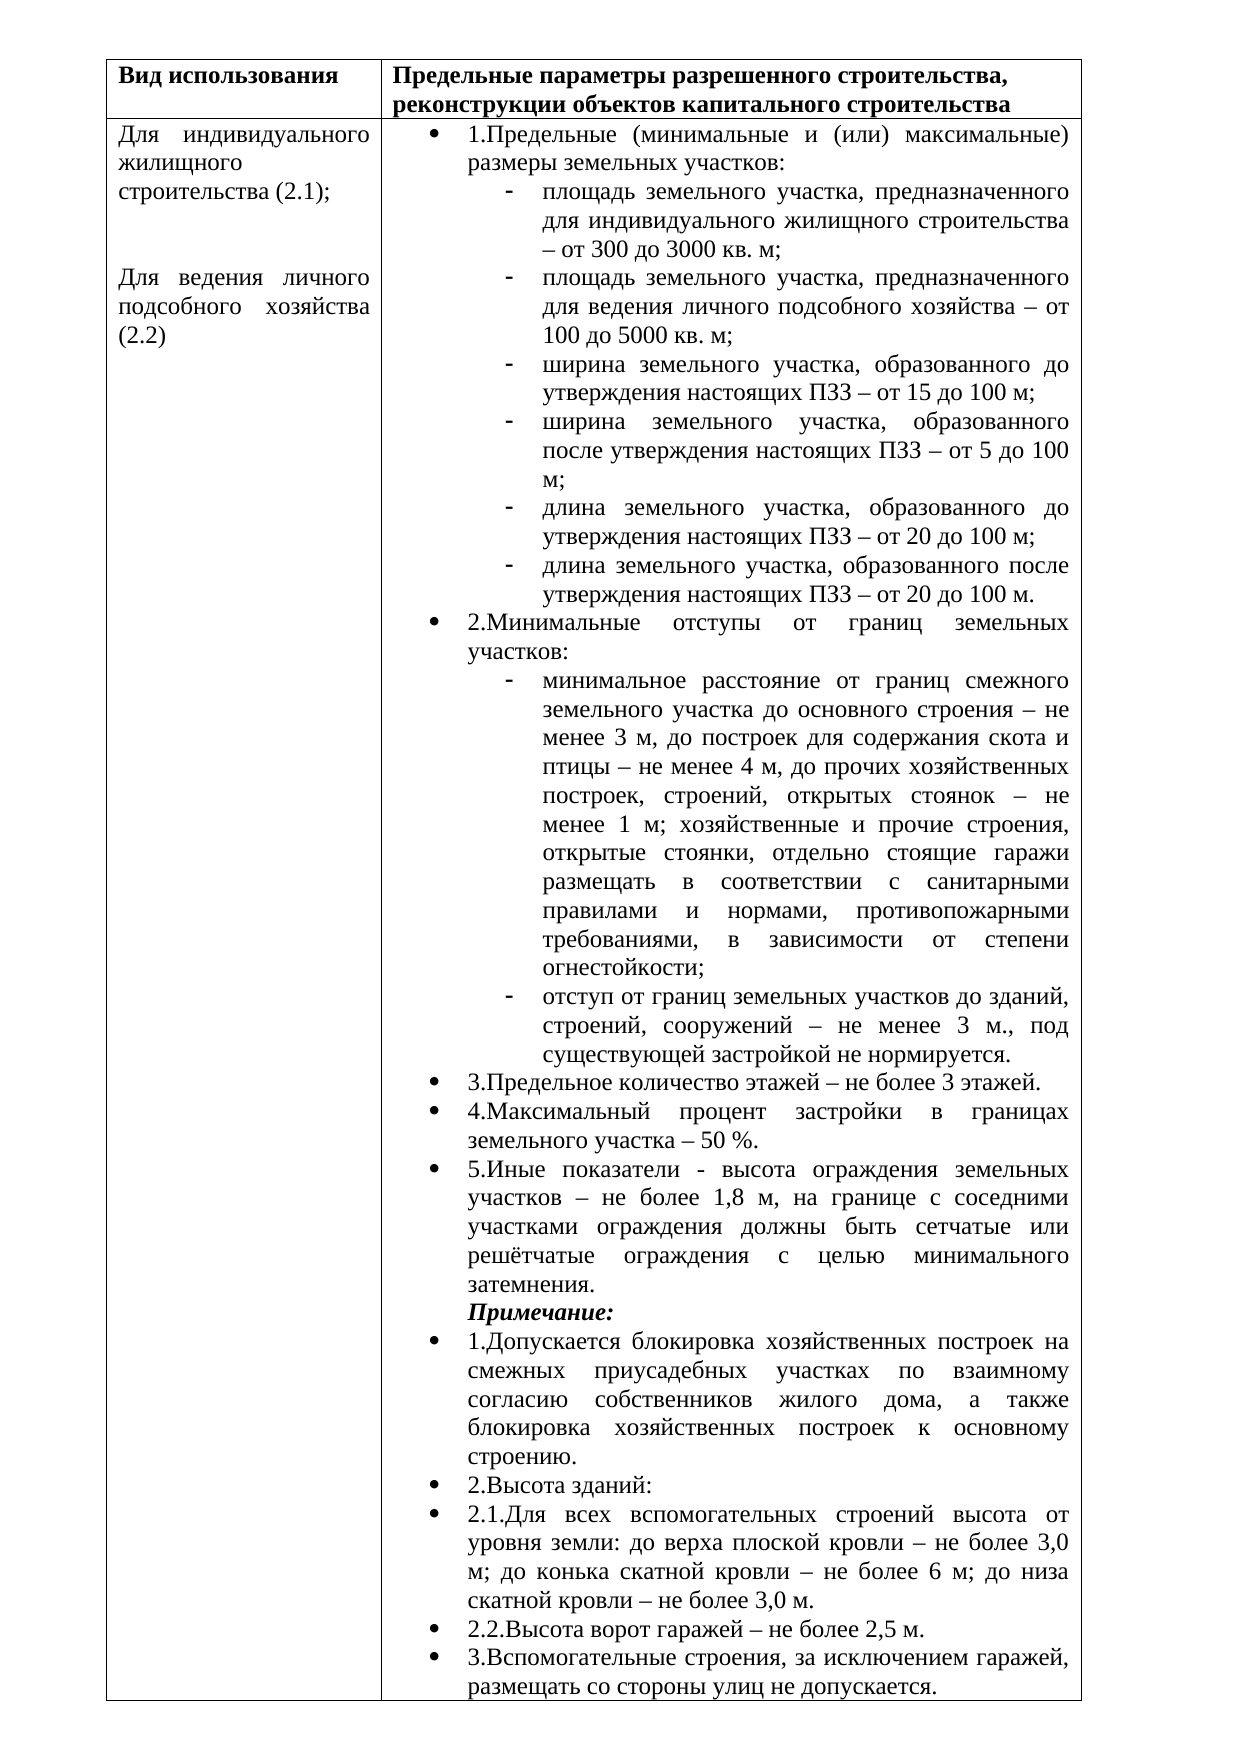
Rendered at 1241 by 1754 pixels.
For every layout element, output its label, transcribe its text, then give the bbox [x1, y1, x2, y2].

table_cell Для индивидуального жилищного строительства (2.1); Для ведения личного подсобного хозяйства (2.2) [107, 119, 381, 1700]
table_header Предельные параметры разрешенного строительства, реконструкции объектов капитального строительства [382, 60, 1081, 118]
table_cell 1.Предельные (минимальные и (или) максимальные) размеры земельных участков: площадь земельного участка, предназначенного для индивидуального жилищного строительства – от 300 до 3000 кв. м; площадь земельного участка, предназначенного для ведения личного подсобного хозяйства – от 100 до 5000 кв. м; ширина земельного участка, образованного до утверждения настоящих ПЗЗ – от 15 до 100 м; ширина земельного участка, образованного после утверждения настоящих ПЗЗ – от 5 до 100 м; длина земельного участка, образованного до утверждения настоящих ПЗЗ – от 20 до 100 м; длина земельного участка, образованного после утверждения настоящих ПЗЗ – от 20 до 100 м. 2.Минимальные отступы от границ земельных участков: минимальное расстояние от границ смежного земельного участка до основного строения – не менее 3 м, до построек для содержания скота и птицы – не менее , до прочих хозяйственных построек, строений, открытых стоянок – не менее хозяйственные и прочие строения, открытые стоянки, отдельно стоящие гаражи размещать в соответствии с санитарными правилами и нормами, противопожарными требованиями, в зависимости от степени огнестойкости; отступ от границ земельных участков до зданий, строений, сооружений – не менее 3.Предельное количество этажей – не более 3 этажей. 4.Максимальный процент застройки в границах земельного участка – 50 %. 5.Иные показатели - высота ограждения земельных участков – не более . Примечание: 1.Допускается блокировка хозяйственных построек на смежных приусадебных участках по взаимному согласию собственников жилого дома, а также блокировка хозяйственных построек к основному строению. 2.Высота зданий: 2.1.Для всех вспомогательных строений высота от уровня земли: до верха плоской кровли – не более ; до конька скатной кровли – не более ; до низа скатной кровли – не более . 2.2.Высота ворот гаражей – не более . 3.Вспомогательные строения, за исключением гаражей, размещать со стороны улиц не допускается. [382, 119, 1081, 1700]
table_header Вид использования [107, 60, 381, 118]
